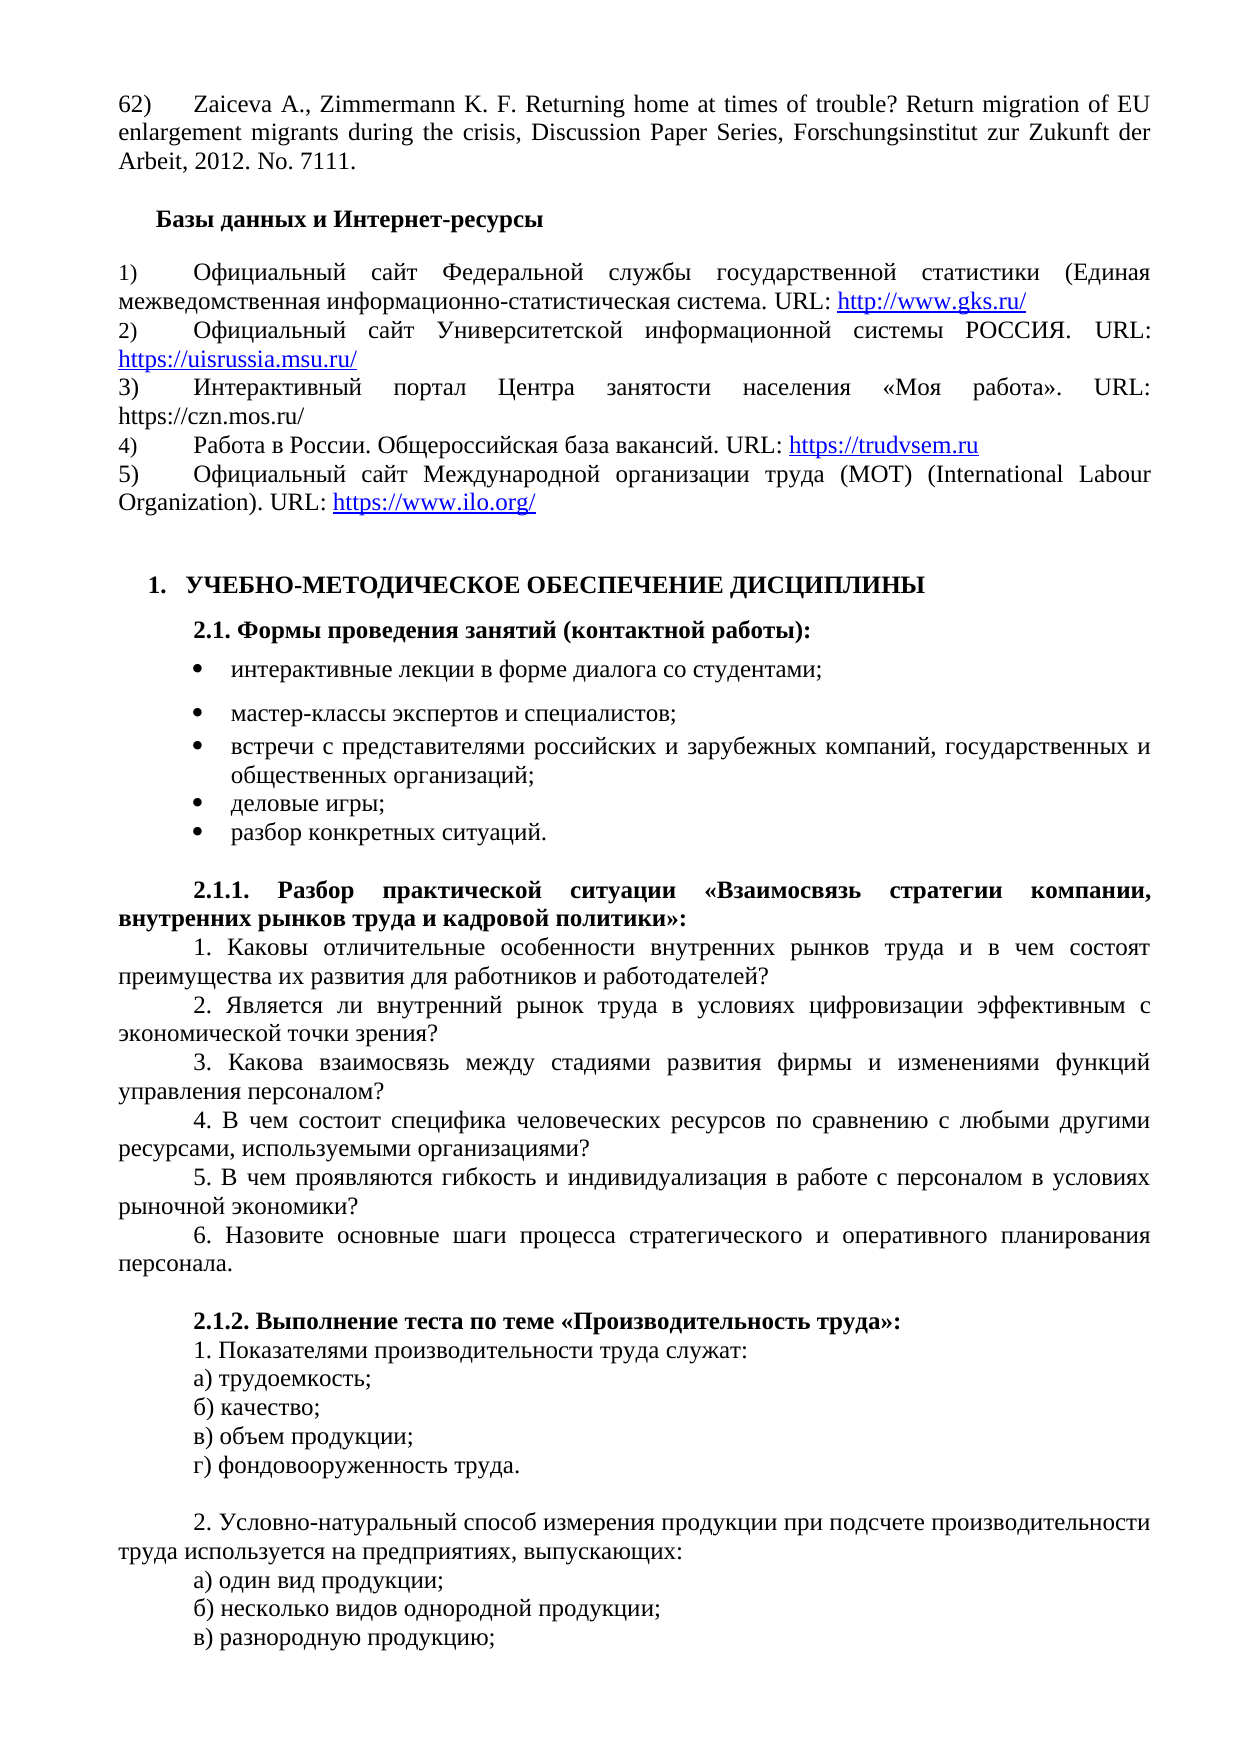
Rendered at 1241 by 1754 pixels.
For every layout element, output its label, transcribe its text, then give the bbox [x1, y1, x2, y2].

list Официальный сайт Федеральной службы государственной статистики (Единая межведомственная информационно-статистическая система. URL: http://www.gks.ru/ [118, 257, 1152, 315]
list Интерактивный портал Центра занятости населения «Моя работа». URL: https://czn.mos.ru/ [118, 372, 1152, 430]
list разбор конкретных ситуаций. [193, 817, 1152, 846]
list Zaiceva A., Zimmermann K. F. Returning home at times of trouble? Return migration of EU enlargement migrants during the crisis, Discussion Paper Series, Forschungsinstitut zur Zukunft der Arbeit, 2012. No. 7111. [118, 89, 1152, 175]
text а) один вид продукции; [118, 1565, 1152, 1593]
text 2. Является ли внутренний рынок труда в условиях цифровизации эффективным с экономической точки зрения? [118, 990, 1152, 1047]
text б) качество; [118, 1392, 1152, 1421]
text 2.1.2. Выполнение теста по теме «Производительность труда»: [118, 1306, 1152, 1335]
text 2.1. Формы проведения занятий (контактной работы): [193, 615, 1152, 644]
list Официальный сайт Университетской информационной системы РОССИЯ. URL: https://uisrussia.msu.ru/ [118, 315, 1152, 372]
text г) фондовооруженность труда. [118, 1450, 1152, 1478]
text а) трудоемкость; [118, 1363, 1152, 1392]
list Работа в России. Общероссийская база вакансий. URL: https://trudvsem.ru [118, 430, 1152, 459]
list Официальный сайт Международной организации труда (МОТ) (International Labour Organization). URL: https://www.ilo.org/ [118, 459, 1152, 516]
text 2.1.1. Разбор практической ситуации «Взаимосвязь стратегии компании, внутренних рынков труда и кадровой политики»: [118, 875, 1152, 932]
text в) разнородную продукцию; [118, 1622, 1152, 1651]
list деловые игры; [193, 788, 1152, 817]
text Базы данных и Интернет-ресурсы [118, 204, 1152, 232]
text 6. Назовите основные шаги процесса стратегического и оперативного планирования персонала. [118, 1220, 1152, 1277]
text 2. Условно-натуральный способ измерения продукции при подсчете производительности труда используется на предприятиях, выпускающих: [118, 1507, 1152, 1565]
list УЧЕБНО-МЕТОДИЧЕСКОЕ ОБЕСПЕЧЕНИЕ ДИСЦИПЛИНЫ [148, 570, 1152, 599]
text б) несколько видов однородной продукции; [118, 1593, 1152, 1622]
list встречи с представителями российских и зарубежных компаний, государственных и общественных организаций; [193, 731, 1152, 788]
text 1. Каковы отличительные особенности внутренних рынков труда и в чем состоят преимущества их развития для работников и работодателей? [118, 932, 1152, 990]
text 3. Какова взаимосвязь между стадиями развития фирмы и изменениями функций управления персоналом? [118, 1047, 1152, 1105]
text 5. В чем проявляются гибкость и индивидуализация в работе с персоналом в условиях рыночной экономики? [118, 1162, 1152, 1220]
text в) объем продукции; [118, 1421, 1152, 1450]
list интерактивные лекции в форме диалога со студентами; [193, 654, 1152, 683]
text 1. Показателями производительности труда служат: [118, 1335, 1152, 1363]
text 4. В чем состоит специфика человеческих ресурсов по сравнению с любыми другими ресурсами, используемыми организациями? [118, 1105, 1152, 1162]
list мастер-классы экспертов и специалистов; [193, 698, 1152, 727]
